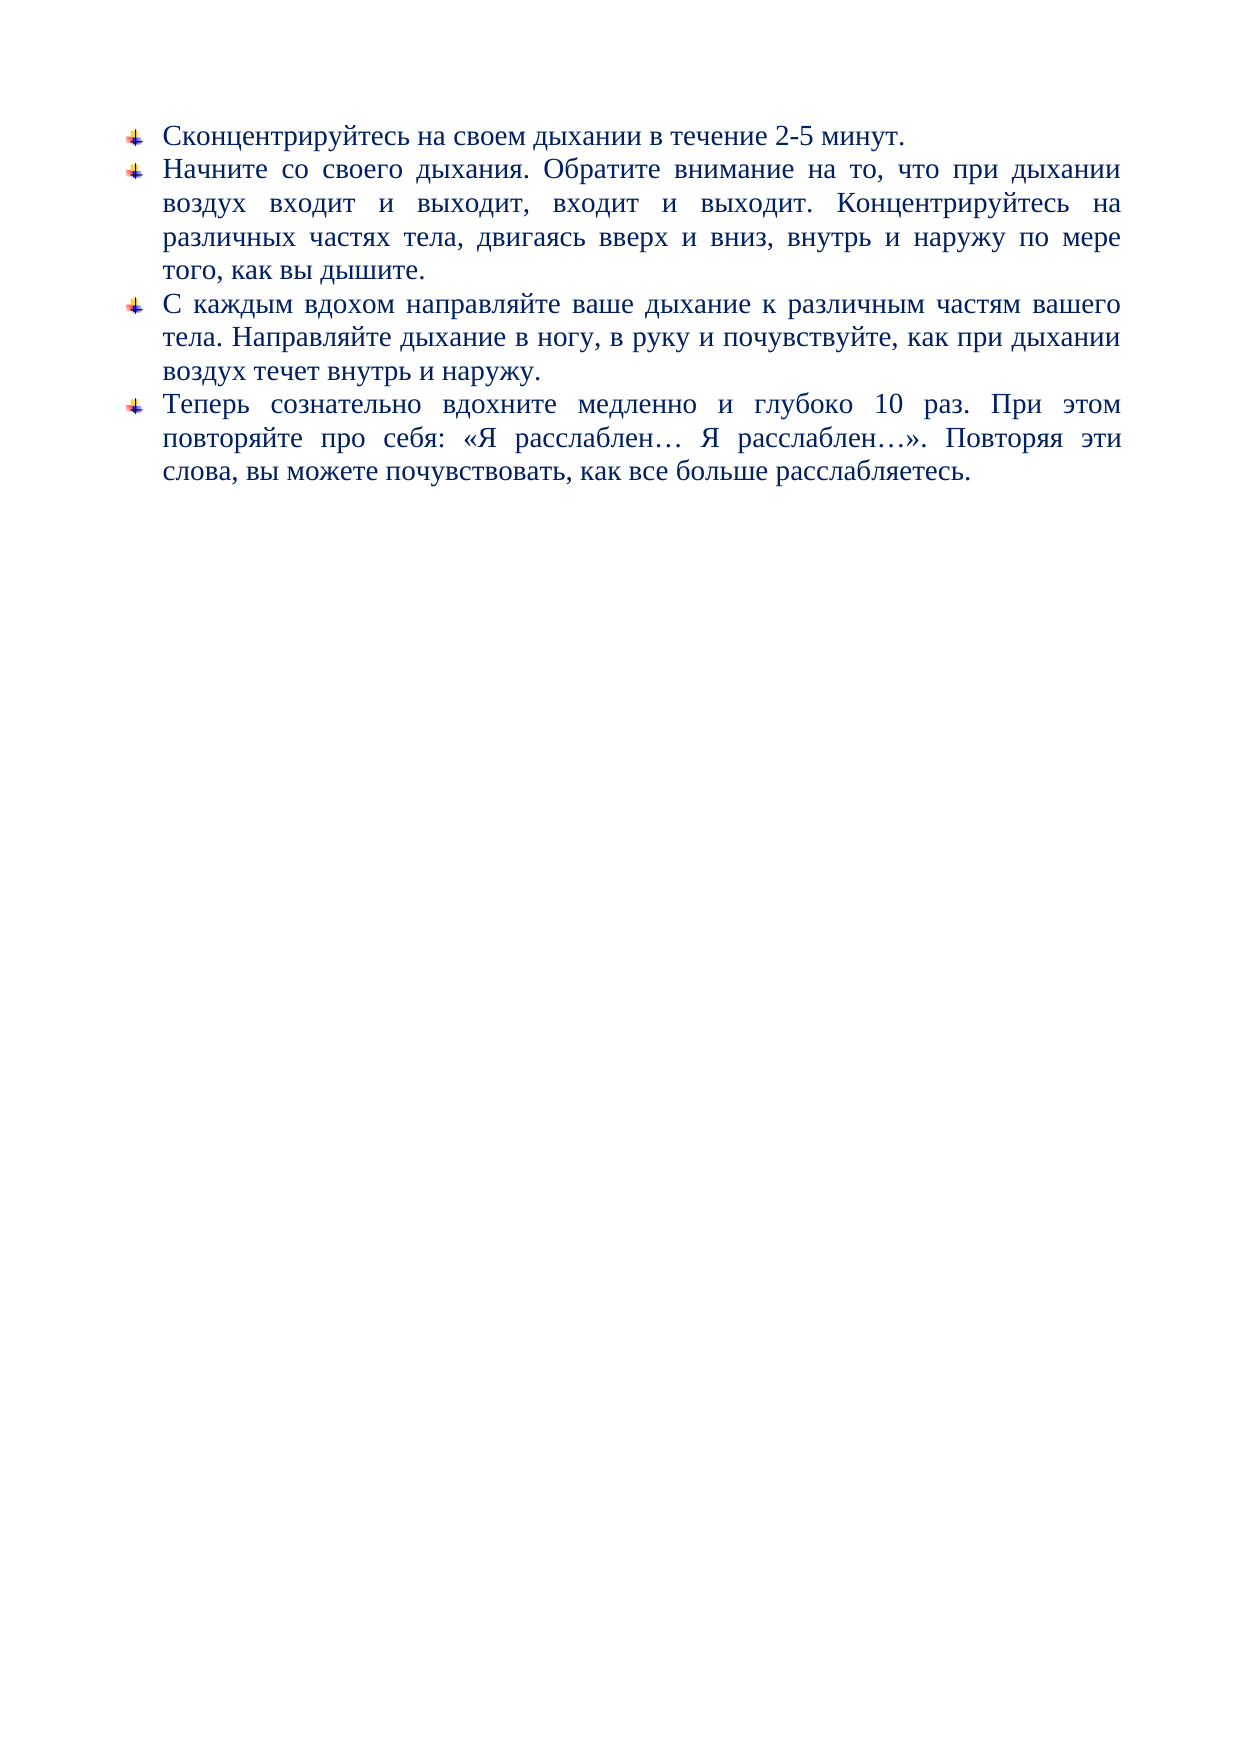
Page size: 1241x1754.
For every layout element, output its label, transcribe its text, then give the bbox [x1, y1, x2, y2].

picture [126, 296, 143, 314]
picture [126, 162, 143, 179]
picture [126, 128, 143, 146]
list Начните со своего дыхания. Обратите внимание на то, что при дыхании воздух входит и выходит, входит и выходит. Концентрируйтесь на различных частях тела, двигаясь вверх и вниз, внутрь и наружу по мере того, как вы дышите. [125, 152, 1122, 286]
picture [126, 397, 143, 414]
list Сконцентрируйтесь на своем дыхании в течение 2-5 минут. [125, 118, 1122, 152]
list С каждым вдохом направляйте ваше дыхание к различным частям вашего тела. Направляйте дыхание в ногу, в руку и почувствуйте, как при дыхании воздух течет внутрь и наружу. [125, 286, 1122, 386]
list Теперь сознательно вдохните медленно и глубоко 10 раз. При этом повторяйте про себя: «Я расслаблен… Я расслаблен…». Повторяя эти слова, вы можете почувствовать, как все больше расслабляетесь. [125, 386, 1122, 487]
